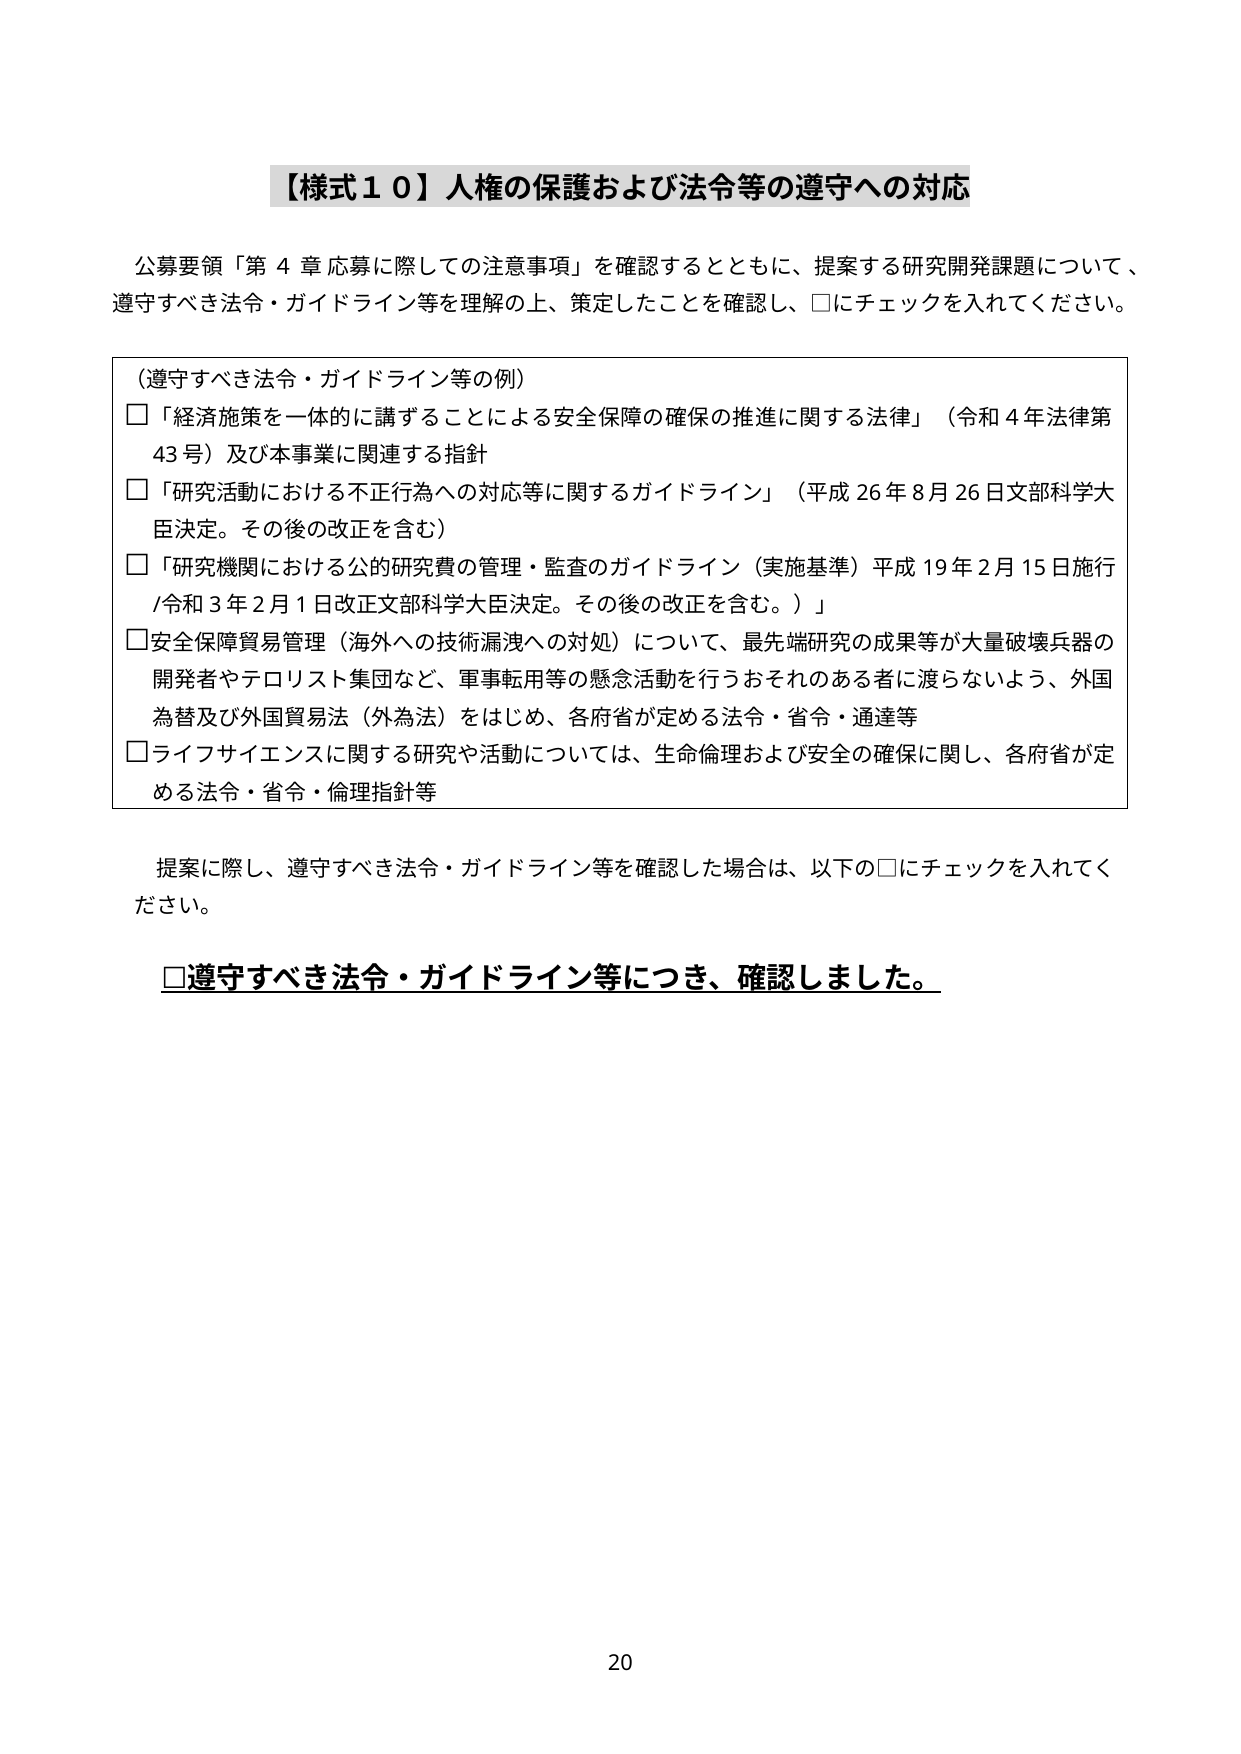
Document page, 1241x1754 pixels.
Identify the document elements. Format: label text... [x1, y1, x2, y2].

text 公募要領「第 ４ 章 応募に際しての注意事項」を確認するとともに、提案する研究開発課題について、遵守すべき法令・ガイドライン等を理解の上、策定したことを確認し、□にチェックを入れてください。 [112, 244, 1128, 319]
table_header （遵守すべき法令・ガイドライン等の例） 「経済施策を一体的に講ずることによる安全保障の確保の推進に関する法律」（令和４年法律第43号）及び本事業に関連する指針 「研究活動における不正行為への対応等に関するガイドライン」（平成26年8月26日文部科学大臣決定。その後の改正を含む） 「研究機関における公的研究費の管理・監査のガイドライン（実施基準）平成19年2月15日施行/令和3年2月1日改正文部科学大臣決定。その後の改正を含む。）」 安全保障貿易管理（海外への技術漏洩への対処）について、最先端研究の成果等が大量破壊兵器の開発者やテロリスト集団など、軍事転用等の懸念活動を行うおそれのある者に渡らないよう、外国為替及び外国貿易法（外為法）をはじめ、各府省が定める法令・省令・通達等 ライフサイエンスに関する研究や活動については、生命倫理および安全の確保に関し、各府省が定める法令・省令・倫理指針等 [113, 358, 1127, 808]
text 提案に際し、遵守すべき法令・ガイドライン等を確認した場合は、以下の□にチェックを入れてください。 [112, 846, 1117, 921]
text 遵守すべき法令・ガイドライン等につき、確認しました。 [112, 959, 960, 996]
text 【様式１０】人権の保護および法令等の遵守への対応 [112, 164, 1128, 207]
